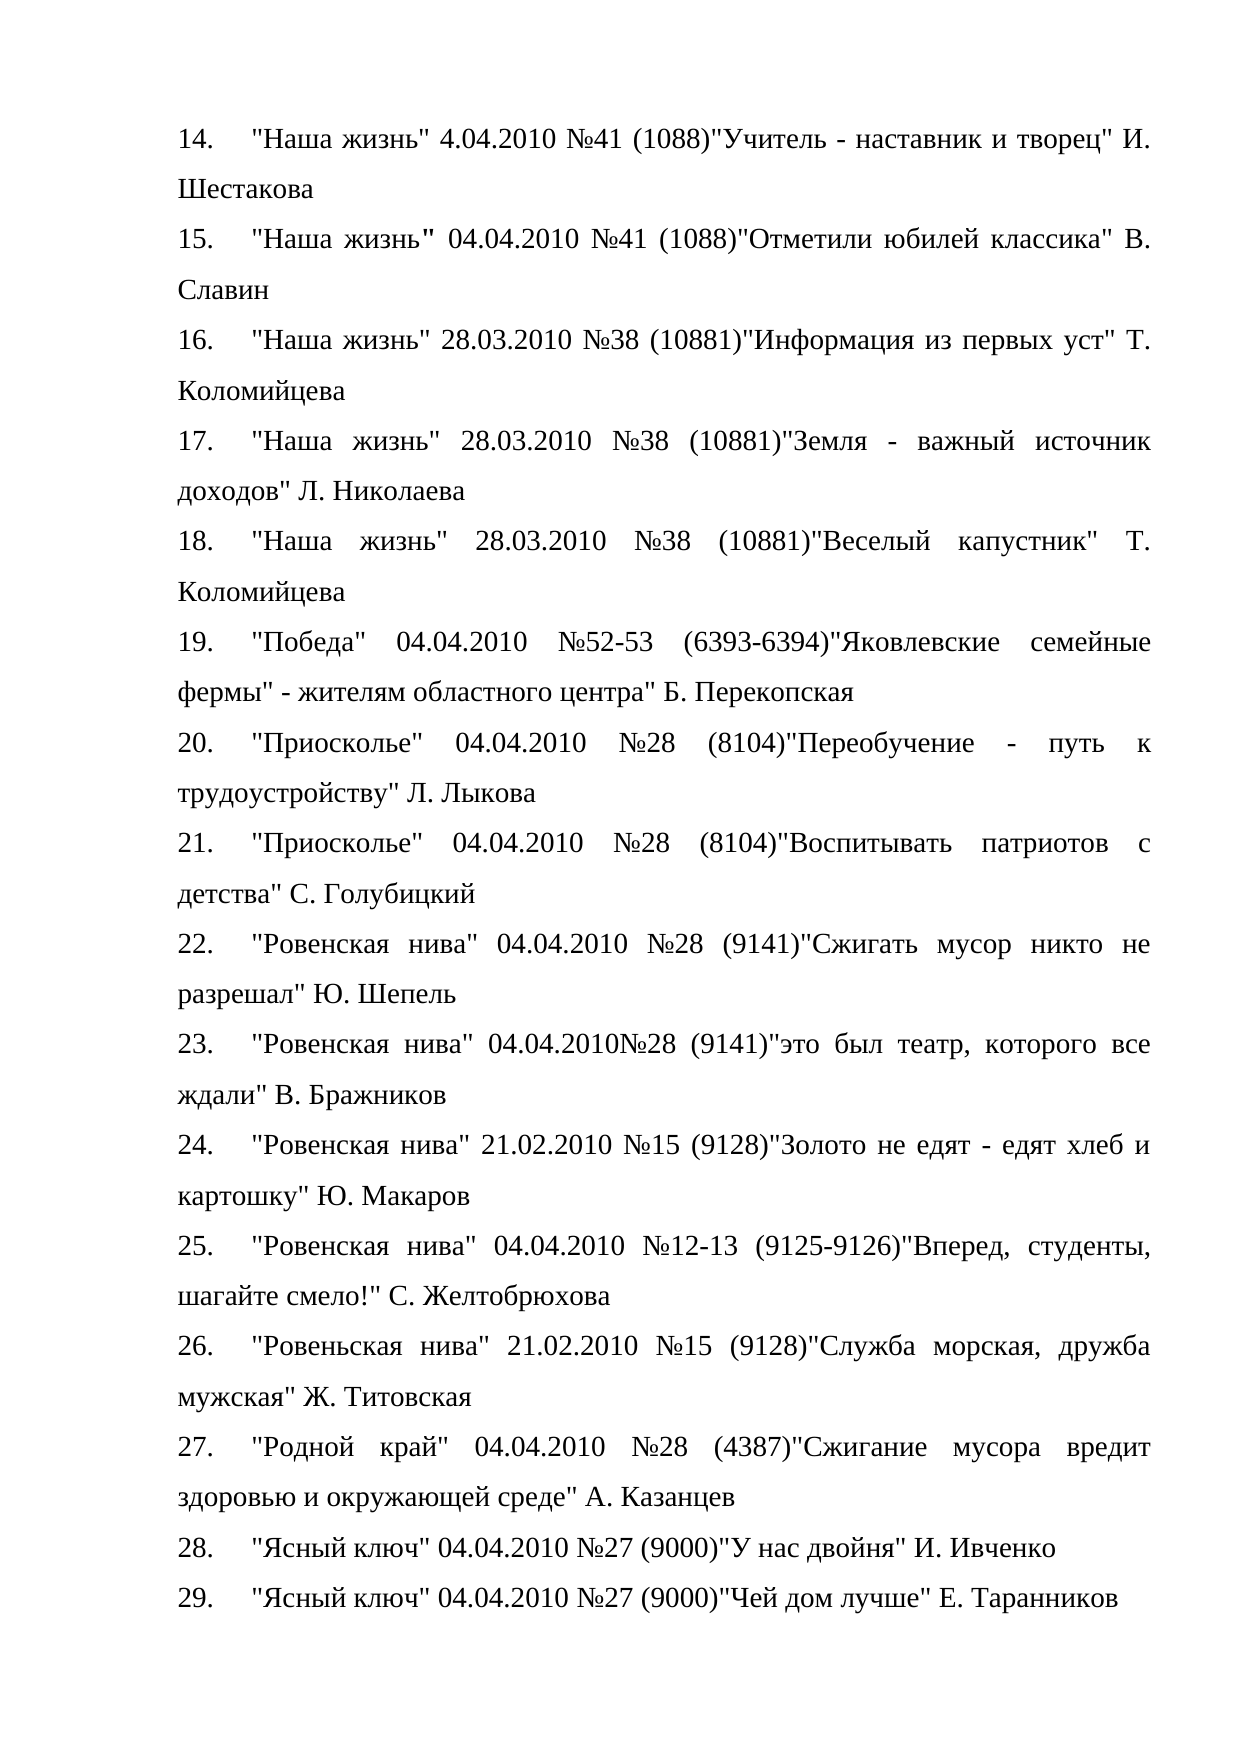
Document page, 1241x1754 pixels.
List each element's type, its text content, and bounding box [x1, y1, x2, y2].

text "Победа" 04.04.2010 №52-53 (6393-6394)"Яковлевские семейные фермы" - жителям областного центра" Б. Перекопская [177, 624, 1152, 708]
text "Ровенская нива" 21.02.2010 №15 (9128)"Золото не едят - едят хлеб и картошку" Ю. Макаров [177, 1127, 1152, 1211]
text "Наша жизнь" 28.03.2010 №38 (10881)"Земля - важный источник доходов" Л. Николаева [177, 423, 1152, 507]
text "Наша жизнь" 04.04.2010 №41 (1088)"Отметили юбилей классика" В. Славин [177, 222, 1152, 306]
text "Приосколье" 04.04.2010 №28 (8104)"Воспитывать патриотов с детства" С. Голубицкий [177, 825, 1152, 909]
text "Наша жизнь" 28.03.2010 №38 (10881)"Веселый капустник" Т. Коломийцева [177, 523, 1152, 607]
text "Ясный ключ" 04.04.2010 №27 (9000)"Чей дом лучше" Е. Таранников [177, 1580, 1152, 1614]
text "Наша жизнь" 28.03.2010 №38 (10881)"Информация из первых уст" Т. Коломийцева [177, 322, 1152, 406]
text "Приосколье" 04.04.2010 №28 (8104)"Переобучение - путь к трудоустройству" Л. Лыкова [177, 725, 1152, 809]
text "Родной край" 04.04.2010 №28 (4387)"Сжигание мусора вредит здоровью и окружающей среде" А. Казанцев [177, 1429, 1152, 1513]
text "Ясный ключ" 04.04.2010 №27 (9000)"У нас двойня" И. Ивченко [177, 1530, 1152, 1563]
text "Ровенская нива" 04.04.2010№28 (9141)"это был театр, которого все ждали" В. Бражников [177, 1027, 1152, 1111]
text "Ровенская нива" 04.04.2010 №12-13 (9125-9126)"Вперед, студенты, шагайте смело!" С. Желтобрюхова [177, 1228, 1152, 1312]
text "Наша жизнь" 4.04.2010 №41 (1088)"Учитель - наставник и творец" И. Шестакова [177, 121, 1152, 205]
text "Ровенская нива" 04.04.2010 №28 (9141)"Сжигать мусор никто не разрешал" Ю. Шепель [177, 926, 1152, 1010]
text "Ровеньская нива" 21.02.2010 №15 (9128)"Служба морская, дружба мужская" Ж. Титовская [177, 1328, 1152, 1412]
